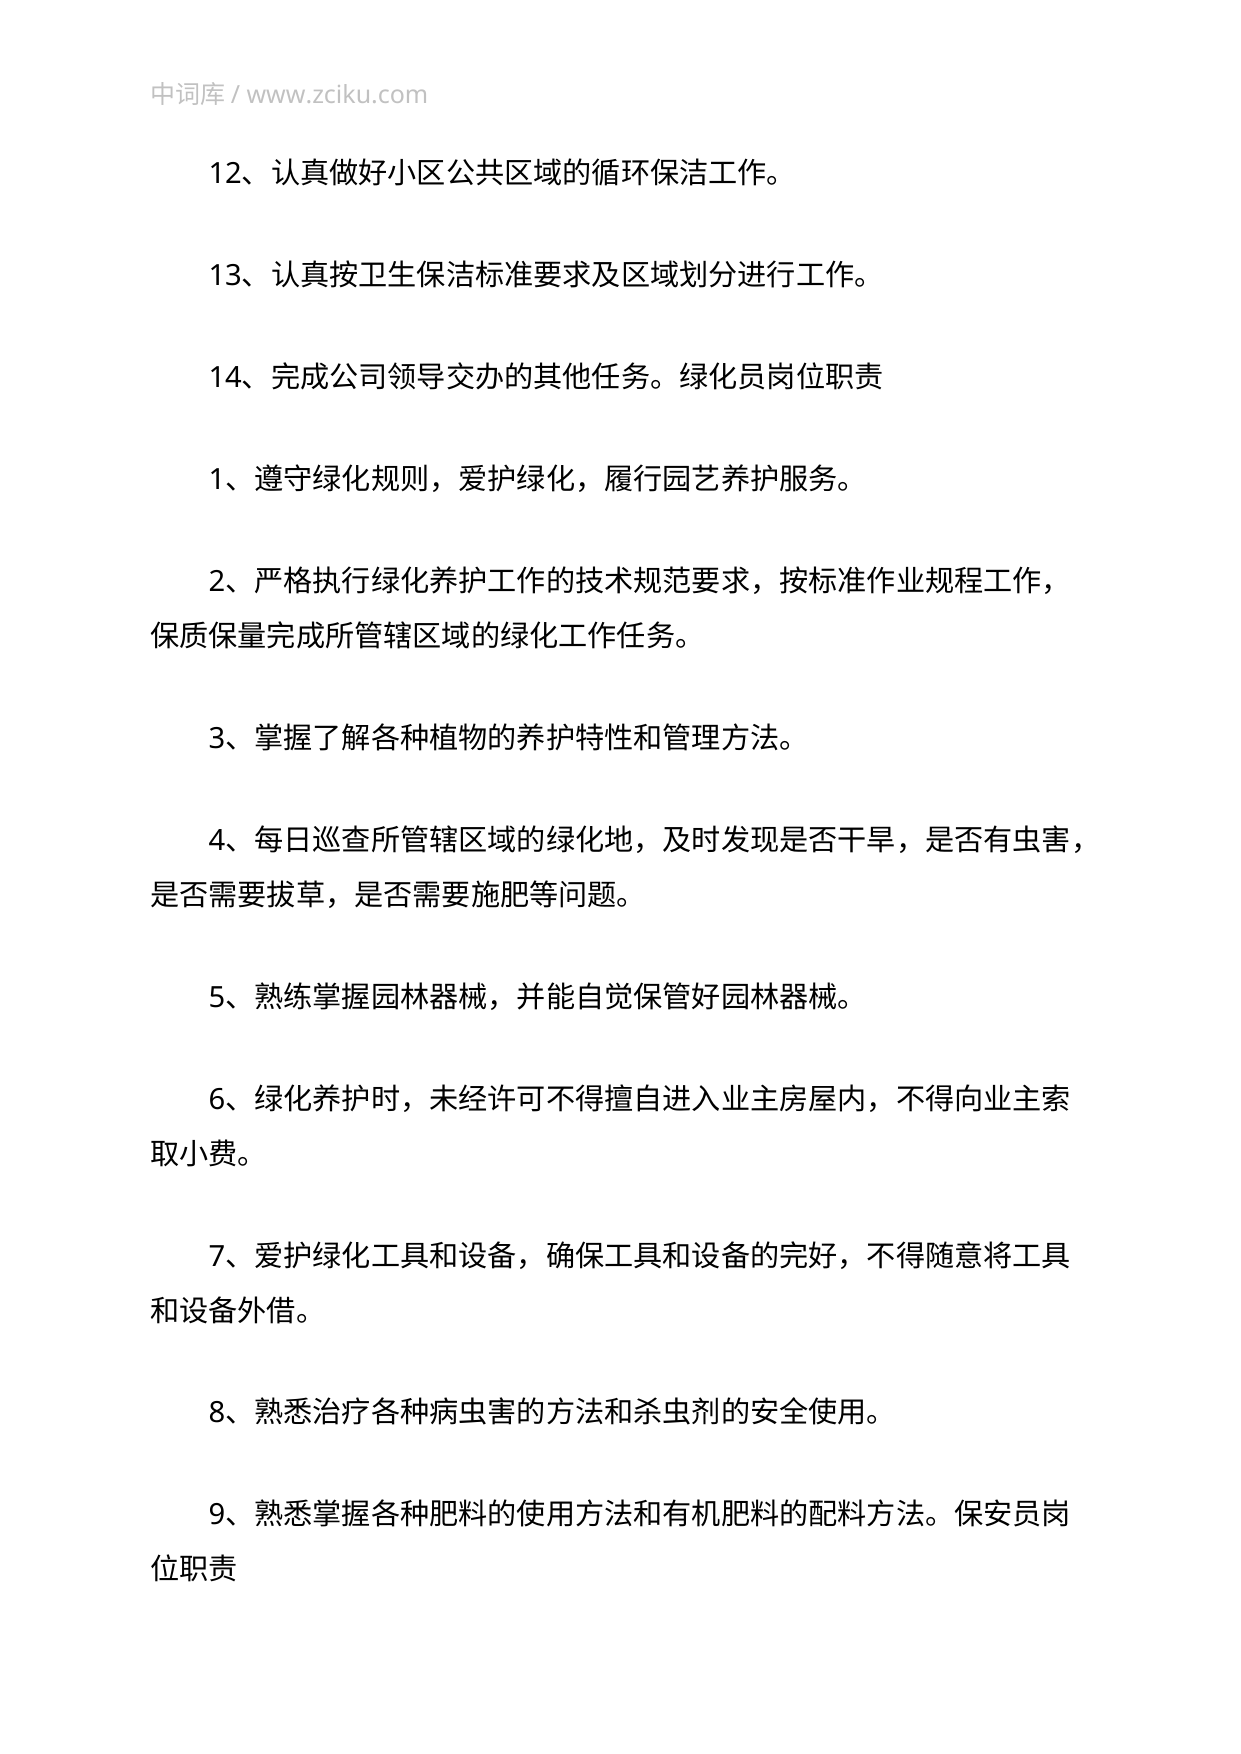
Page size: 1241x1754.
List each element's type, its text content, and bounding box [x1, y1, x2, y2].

text 9、熟悉掌握各种肥料的使用方法和有机肥料的配料方法。保安员岗位职责 [150, 1491, 1090, 1588]
text 6、绿化养护时，未经许可不得擅自进入业主房屋内，不得向业主索取小费。 [150, 1075, 1090, 1173]
text 12、认真做好小区公共区域的循环保洁工作。 [150, 150, 1090, 192]
text 13、认真按卫生保洁标准要求及区域划分进行工作。 [150, 252, 1090, 294]
text 3、掌握了解各种植物的养护特性和管理方法。 [150, 715, 1090, 757]
text 14、完成公司领导交办的其他任务。绿化员岗位职责 [150, 354, 1090, 396]
text 2、严格执行绿化养护工作的技术规范要求，按标准作业规程工作，保质保量完成所管辖区域的绿化工作任务。 [150, 558, 1090, 655]
text 1、遵守绿化规则，爱护绿化，履行园艺养护服务。 [150, 456, 1090, 498]
text 4、每日巡查所管辖区域的绿化地，及时发现是否干旱，是否有虫害，是否需要拔草，是否需要施肥等问题。 [150, 817, 1090, 914]
text 5、熟练掌握园林器械，并能自觉保管好园林器械。 [150, 973, 1090, 1016]
text 7、爱护绿化工具和设备，确保工具和设备的完好，不得随意将工具和设备外借。 [150, 1232, 1090, 1329]
text 8、熟悉治疗各种病虫害的方法和杀虫剂的安全使用。 [150, 1389, 1090, 1431]
